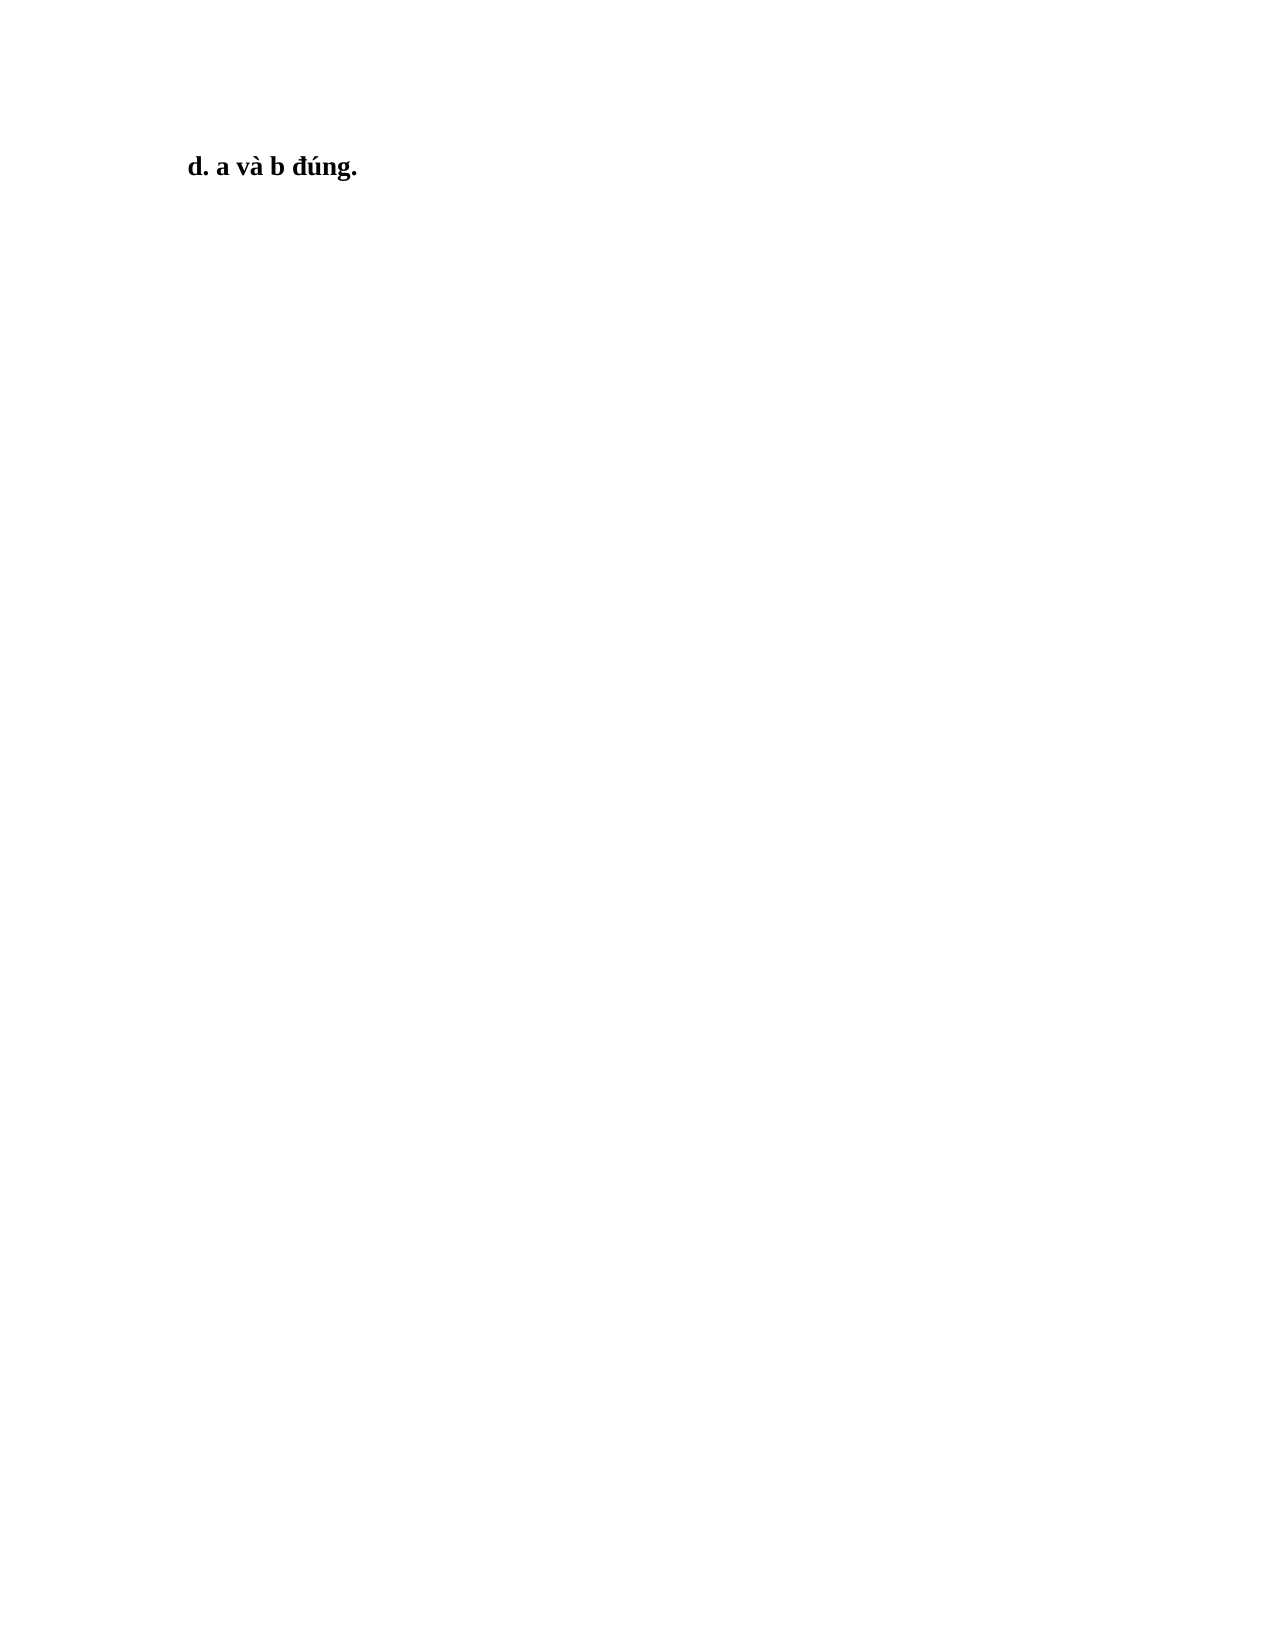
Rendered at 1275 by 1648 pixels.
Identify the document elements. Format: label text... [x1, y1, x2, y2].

text d. a và b đúng. [187, 150, 1088, 181]
